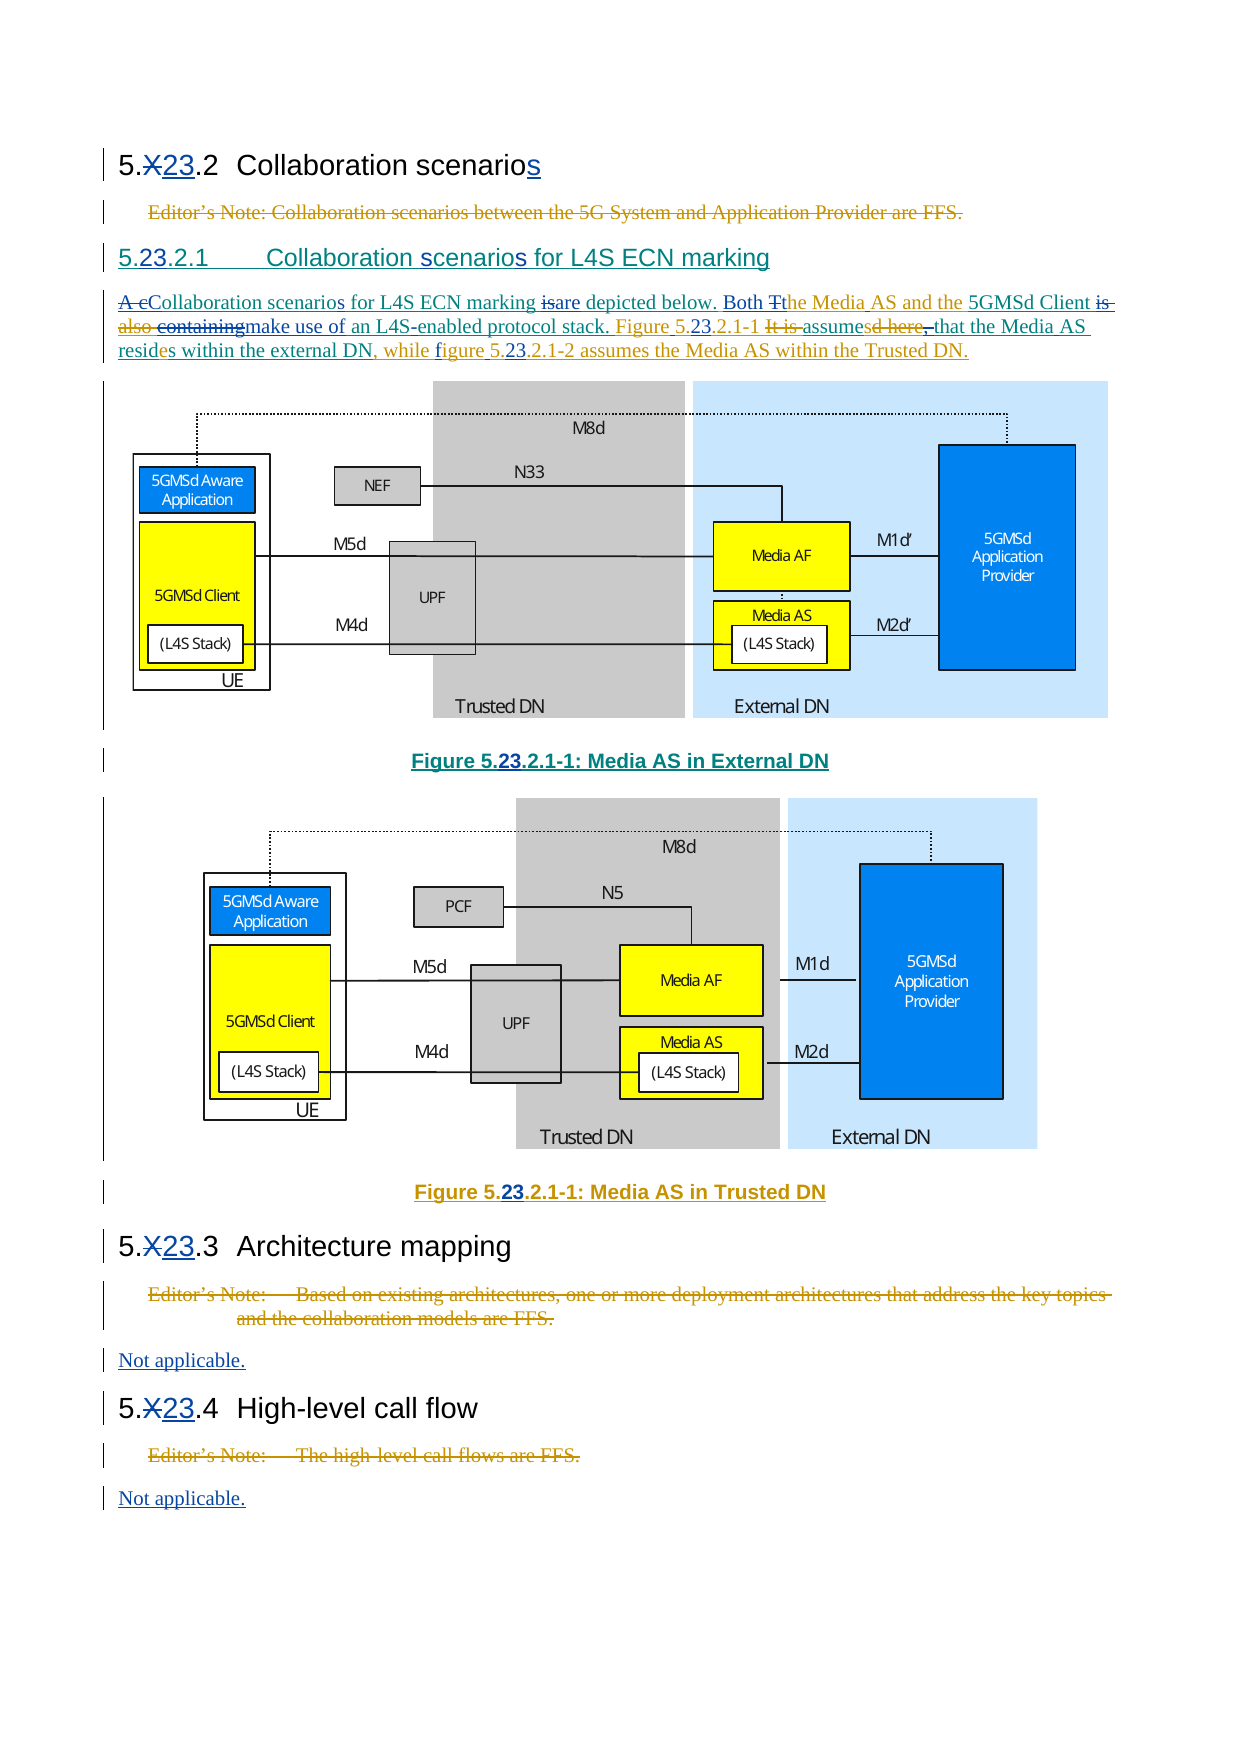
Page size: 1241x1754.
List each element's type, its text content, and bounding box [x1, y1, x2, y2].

subtitle 5..3 Architecture mapping [118, 1229, 1122, 1263]
subtitle 5..2 Collaboration scenario [118, 148, 1122, 181]
subtitle 5..4 High-level call flow [118, 1391, 1122, 1425]
